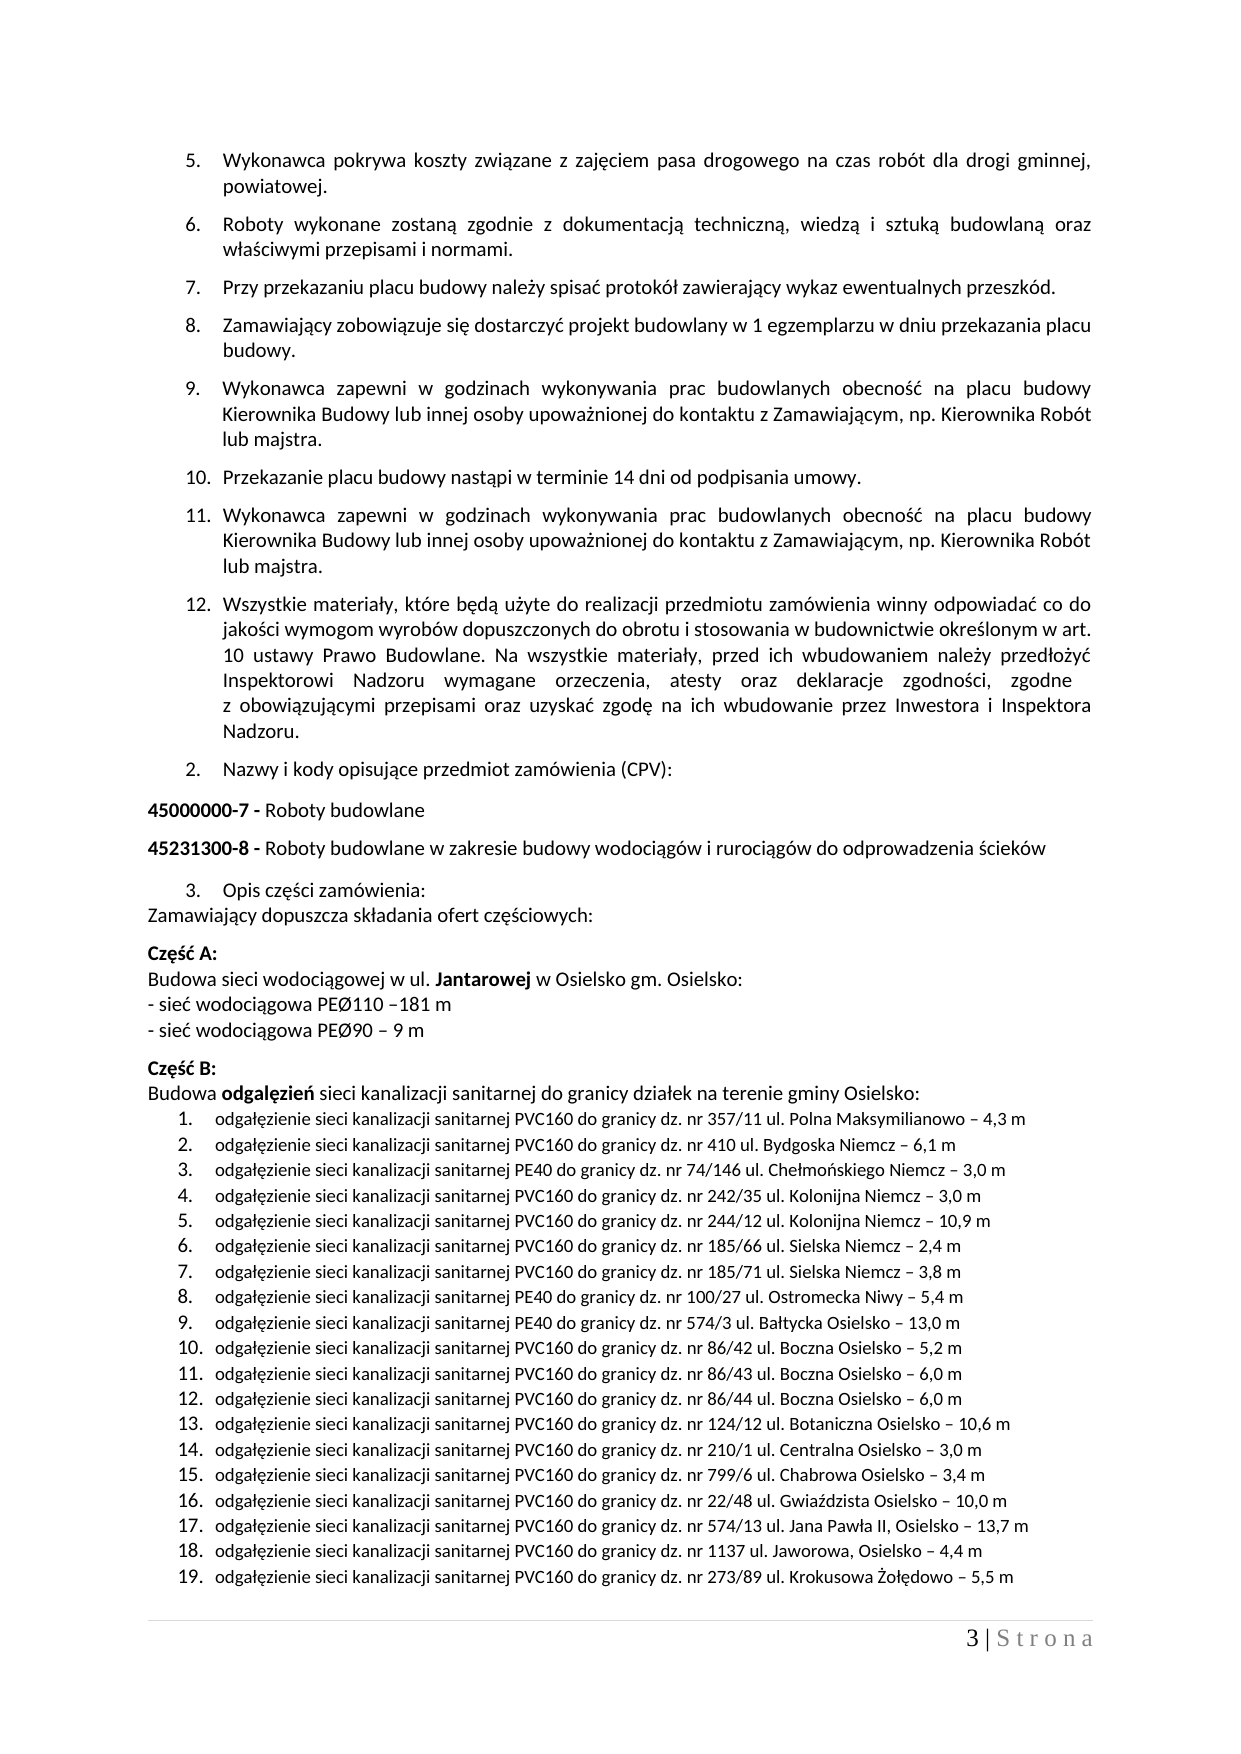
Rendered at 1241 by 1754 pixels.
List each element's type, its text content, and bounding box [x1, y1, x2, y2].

list odgałęzienie sieci kanalizacji sanitarnej PVC160 do granicy dz. nr 273/89 ul. Krokusowa Żołędowo – 5,5 m [177, 1563, 1093, 1588]
list Wykonawca pokrywa koszty związane z zajęciem pasa drogowego na czas robót dla drogi gminnej, powiatowej. [185, 148, 1093, 198]
list Przekazanie placu budowy nastąpi w terminie 14 dni od podpisania umowy. [185, 464, 1093, 490]
text - sieć wodociągowa PEØ110 –181 m [148, 991, 1093, 1017]
list odgałęzienie sieci kanalizacji sanitarnej PE40 do granicy dz. nr 74/146 ul. Chełmońskiego Niemcz – 3,0 m [177, 1156, 1093, 1182]
list odgałęzienie sieci kanalizacji sanitarnej PVC160 do granicy dz. nr 185/71 ul. Sielska Niemcz – 3,8 m [177, 1258, 1093, 1283]
list odgałęzienie sieci kanalizacji sanitarnej PVC160 do granicy dz. nr 1137 ul. Jaworowa, Osielsko – 4,4 m [177, 1538, 1093, 1563]
text Budowa sieci wodociągowej w ul. Jantarowej w Osielsko gm. Osielsko: [148, 966, 1093, 991]
list odgałęzienie sieci kanalizacji sanitarnej PVC160 do granicy dz. nr 799/6 ul. Chabrowa Osielsko – 3,4 m [177, 1461, 1093, 1487]
text 45231300-8 - Roboty budowlane w zakresie budowy wodociągów i rurociągów do odprowadzenia ścieków [148, 836, 1093, 861]
list odgałęzienie sieci kanalizacji sanitarnej PVC160 do granicy dz. nr 574/13 ul. Jana Pawła II, Osielsko – 13,7 m [177, 1512, 1093, 1538]
list Wykonawca zapewni w godzinach wykonywania prac budowlanych obecność na placu budowy Kierownika Budowy lub innej osoby upoważnionej do kontaktu z Zamawiającym, np. Kierownika Robót lub majstra. [185, 376, 1093, 452]
list odgałęzienie sieci kanalizacji sanitarnej PE40 do granicy dz. nr 574/3 ul. Bałtycka Osielsko – 13,0 m [177, 1309, 1093, 1334]
list Przy przekazaniu placu budowy należy spisać protokół zawierający wykaz ewentualnych przeszkód. [185, 274, 1093, 300]
text Część A: [148, 941, 1093, 966]
list Opis części zamówienia: [185, 877, 1093, 903]
list odgałęzienie sieci kanalizacji sanitarnej PVC160 do granicy dz. nr 86/42 ul. Boczna Osielsko – 5,2 m [177, 1334, 1093, 1360]
text 45000000-7 - Roboty budowlane [148, 798, 1093, 823]
list Wykonawca zapewni w godzinach wykonywania prac budowlanych obecność na placu budowy Kierownika Budowy lub innej osoby upoważnionej do kontaktu z Zamawiającym, np. Kierownika Robót lub majstra. [185, 502, 1093, 578]
list odgałęzienie sieci kanalizacji sanitarnej PVC160 do granicy dz. nr 86/43 ul. Boczna Osielsko – 6,0 m [177, 1360, 1093, 1385]
list odgałęzienie sieci kanalizacji sanitarnej PVC160 do granicy dz. nr 357/11 ul. Polna Maksymilianowo – 4,3 m [177, 1106, 1093, 1131]
text - sieć wodociągowa PEØ90 – 9 m [148, 1017, 1093, 1042]
text Zamawiający dopuszcza składania ofert częściowych: [148, 903, 1093, 928]
list odgałęzienie sieci kanalizacji sanitarnej PVC160 do granicy dz. nr 242/35 ul. Kolonijna Niemcz – 3,0 m [177, 1182, 1093, 1207]
list odgałęzienie sieci kanalizacji sanitarnej PVC160 do granicy dz. nr 86/44 ul. Boczna Osielsko – 6,0 m [177, 1385, 1093, 1411]
text Część B: [148, 1055, 1093, 1080]
list odgałęzienie sieci kanalizacji sanitarnej PVC160 do granicy dz. nr 410 ul. Bydgoska Niemcz – 6,1 m [177, 1131, 1093, 1156]
list odgałęzienie sieci kanalizacji sanitarnej PVC160 do granicy dz. nr 22/48 ul. Gwiaździsta Osielsko – 10,0 m [177, 1487, 1093, 1512]
list odgałęzienie sieci kanalizacji sanitarnej PVC160 do granicy dz. nr 244/12 ul. Kolonijna Niemcz – 10,9 m [177, 1207, 1093, 1233]
list odgałęzienie sieci kanalizacji sanitarnej PE40 do granicy dz. nr 100/27 ul. Ostromecka Niwy – 5,4 m [177, 1283, 1093, 1309]
list Zamawiający zobowiązuje się dostarczyć projekt budowlany w 1 egzemplarzu w dniu przekazania placu budowy. [185, 312, 1093, 363]
list odgałęzienie sieci kanalizacji sanitarnej PVC160 do granicy dz. nr 124/12 ul. Botaniczna Osielsko – 10,6 m [177, 1411, 1093, 1436]
text Budowa odgalęzień sieci kanalizacji sanitarnej do granicy działek na terenie gminy Osielsko: [148, 1080, 1093, 1106]
list odgałęzienie sieci kanalizacji sanitarnej PVC160 do granicy dz. nr 210/1 ul. Centralna Osielsko – 3,0 m [177, 1436, 1093, 1461]
list Roboty wykonane zostaną zgodnie z dokumentacją techniczną, wiedzą i sztuką budowlaną oraz właściwymi przepisami i normami. [185, 211, 1093, 262]
list Nazwy i kody opisujące przedmiot zamówienia (CPV): [185, 756, 1093, 781]
list Wszystkie materiały, które będą użyte do realizacji przedmiotu zamówienia winny odpowiadać co do jakości wymogom wyrobów dopuszczonych do obrotu i stosowania w budownictwie określonym w art. 10 ustawy Prawo Budowlane. Na wszystkie materiały, przed ich wbudowaniem należy przedłożyć Inspektorowi Nadzoru wymagane orzeczenia, atesty oraz deklaracje zgodności, zgodne z obowiązującymi przepisami oraz uzyskać zgodę na ich wbudowanie przez Inwestora i Inspektora Nadzoru. [185, 591, 1093, 743]
list odgałęzienie sieci kanalizacji sanitarnej PVC160 do granicy dz. nr 185/66 ul. Sielska Niemcz – 2,4 m [177, 1233, 1093, 1258]
